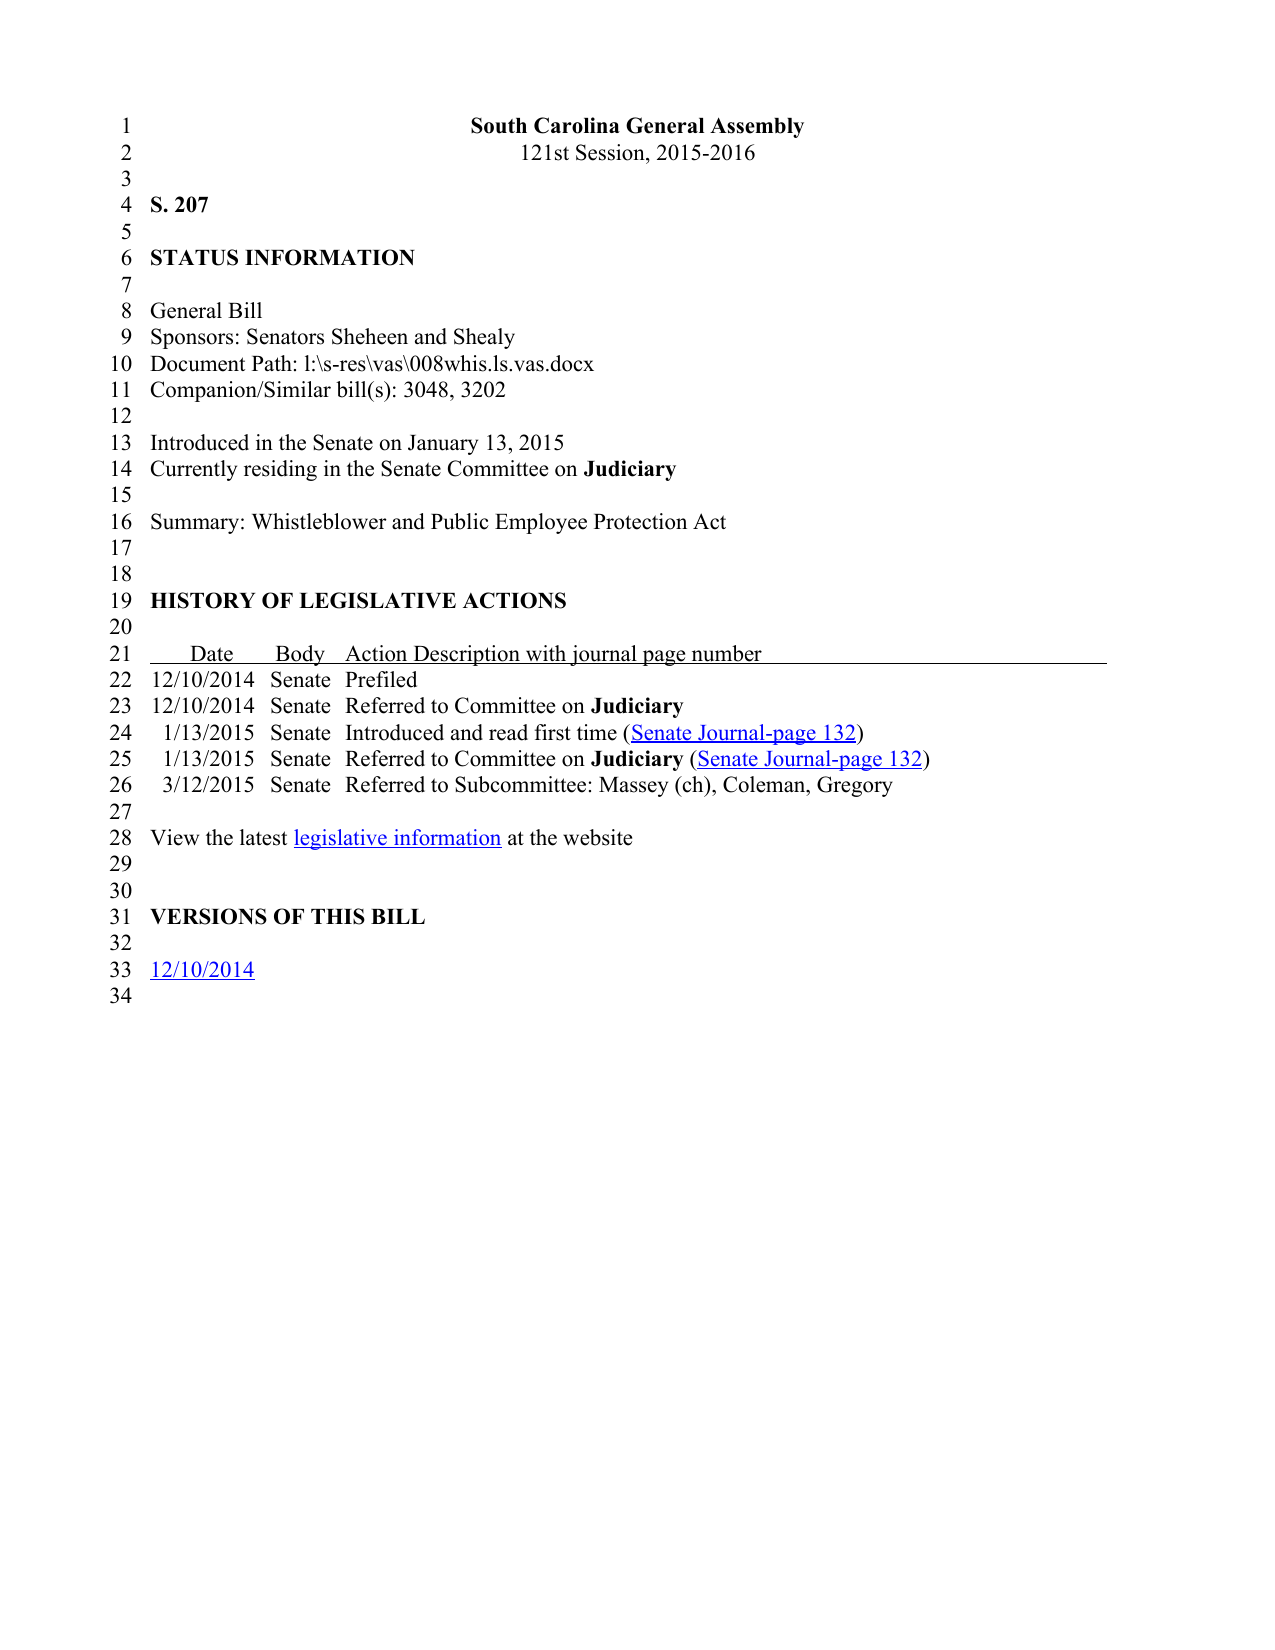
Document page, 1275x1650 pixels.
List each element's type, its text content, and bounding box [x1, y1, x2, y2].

text Document Path: l:\s-res\vas\008whis.ls.vas.docx [150, 350, 1125, 376]
text Companion/Similar bill(s): 3048, 3202 [150, 376, 1125, 402]
text S. 207 [150, 192, 1125, 218]
text 121st Session, 2015-2016 [150, 139, 1125, 165]
text Sponsors: Senators Sheheen and Shealy [150, 323, 1125, 350]
text Introduced in the Senate on January 13, 2015 [150, 429, 1125, 455]
text Date Body Action Description with journal page number [150, 639, 1125, 666]
text Currently residing in the Senate Committee on Judiciary [150, 455, 1125, 481]
text STATUS INFORMATION [150, 244, 1125, 271]
text South Carolina General Assembly [150, 112, 1125, 139]
text 12/10/2014 [150, 956, 1125, 982]
text VERSIONS OF THIS BILL [150, 903, 1125, 929]
text 12/10/2014 Senate Prefiled [150, 666, 1125, 692]
text General Bill [150, 297, 1125, 323]
text 3/12/2015 Senate Referred to Subcommittee: Massey (ch), Coleman, Gregory [150, 771, 1125, 798]
text 1/13/2015 Senate Introduced and read first time (Senate Journal-page 132) [150, 719, 1125, 745]
text View the latest legislative information at the website [150, 824, 1125, 850]
text Summary: Whistleblower and Public Employee Protection Act [150, 508, 1125, 534]
text 12/10/2014 Senate Referred to Committee on Judiciary [150, 692, 1125, 719]
text HISTORY OF LEGISLATIVE ACTIONS [150, 587, 1125, 613]
text 1/13/2015 Senate Referred to Committee on Judiciary (Senate Journal-page 132) [150, 745, 1125, 771]
